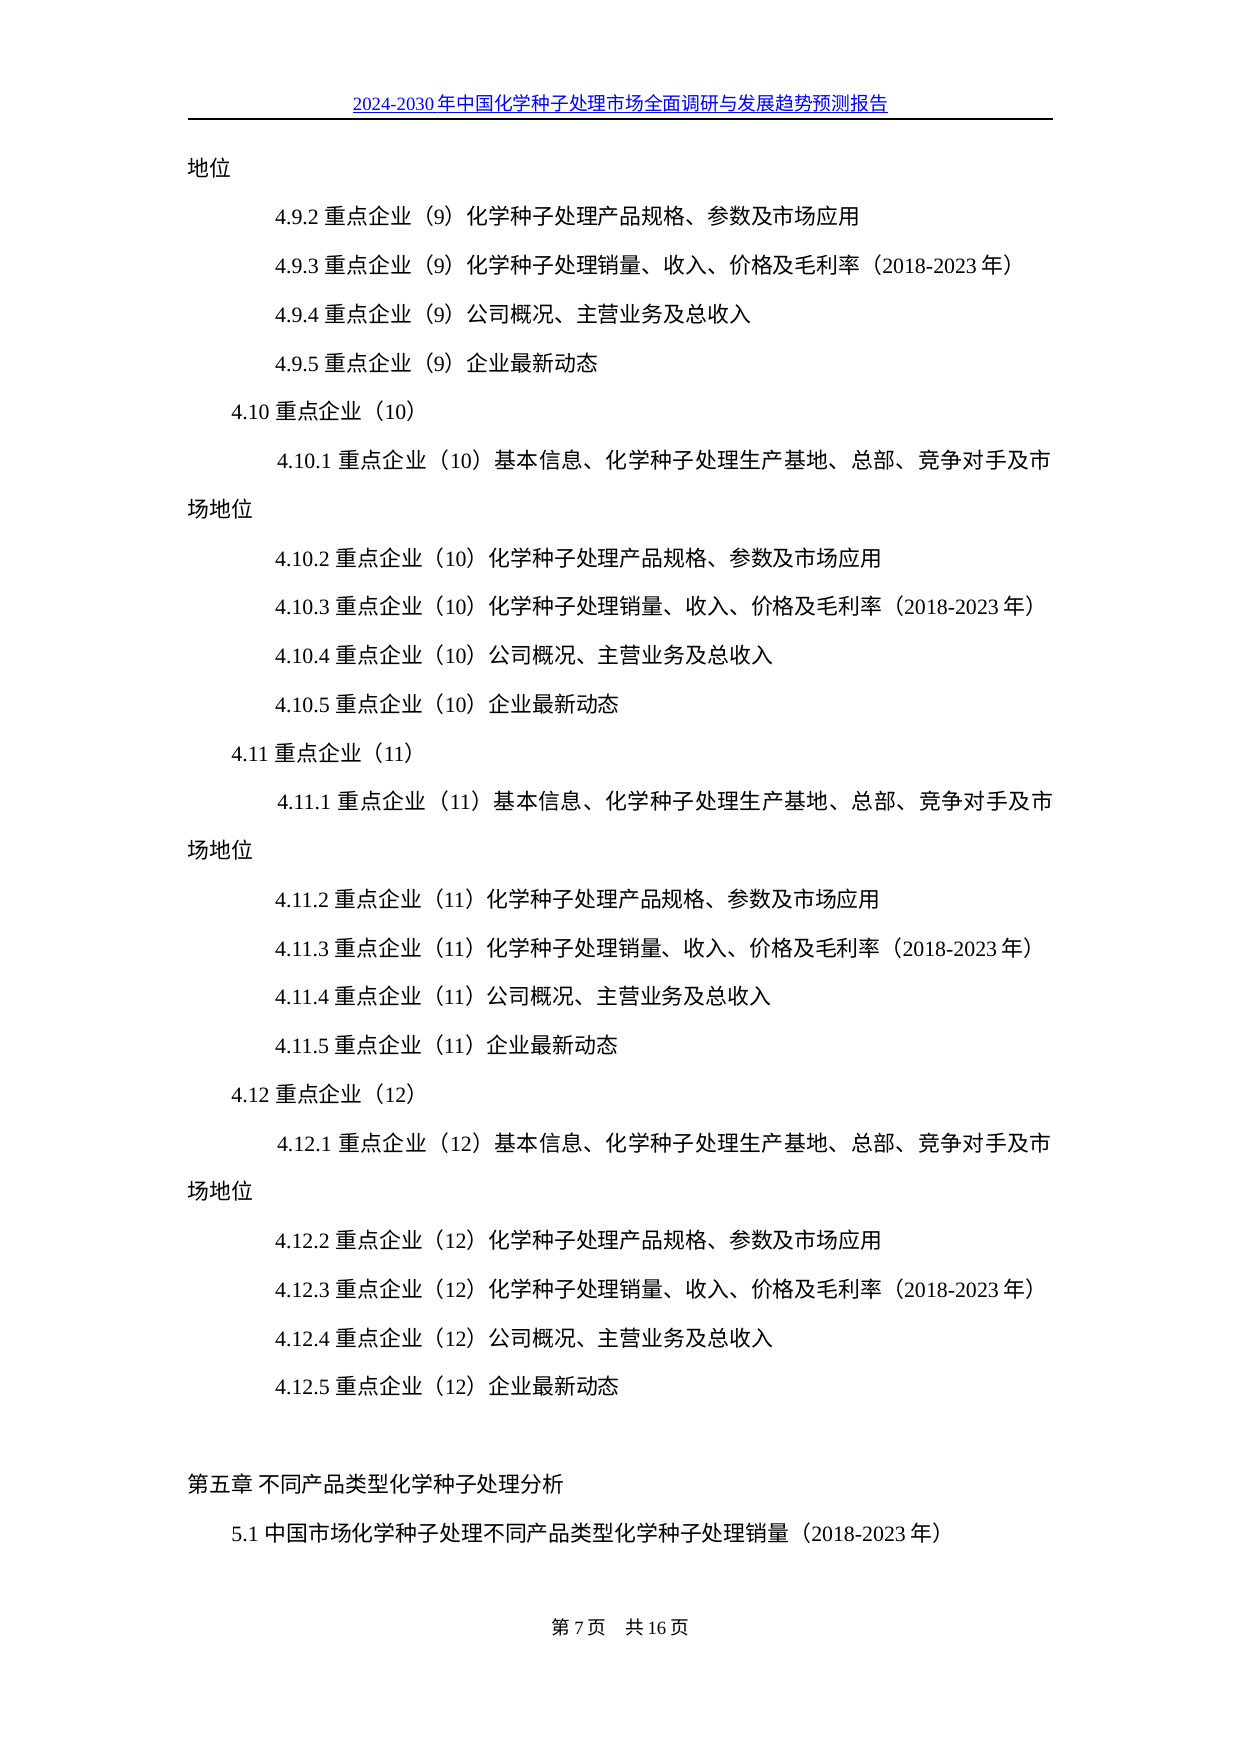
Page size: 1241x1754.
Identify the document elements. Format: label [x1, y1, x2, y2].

text [187, 150, 1053, 1548]
